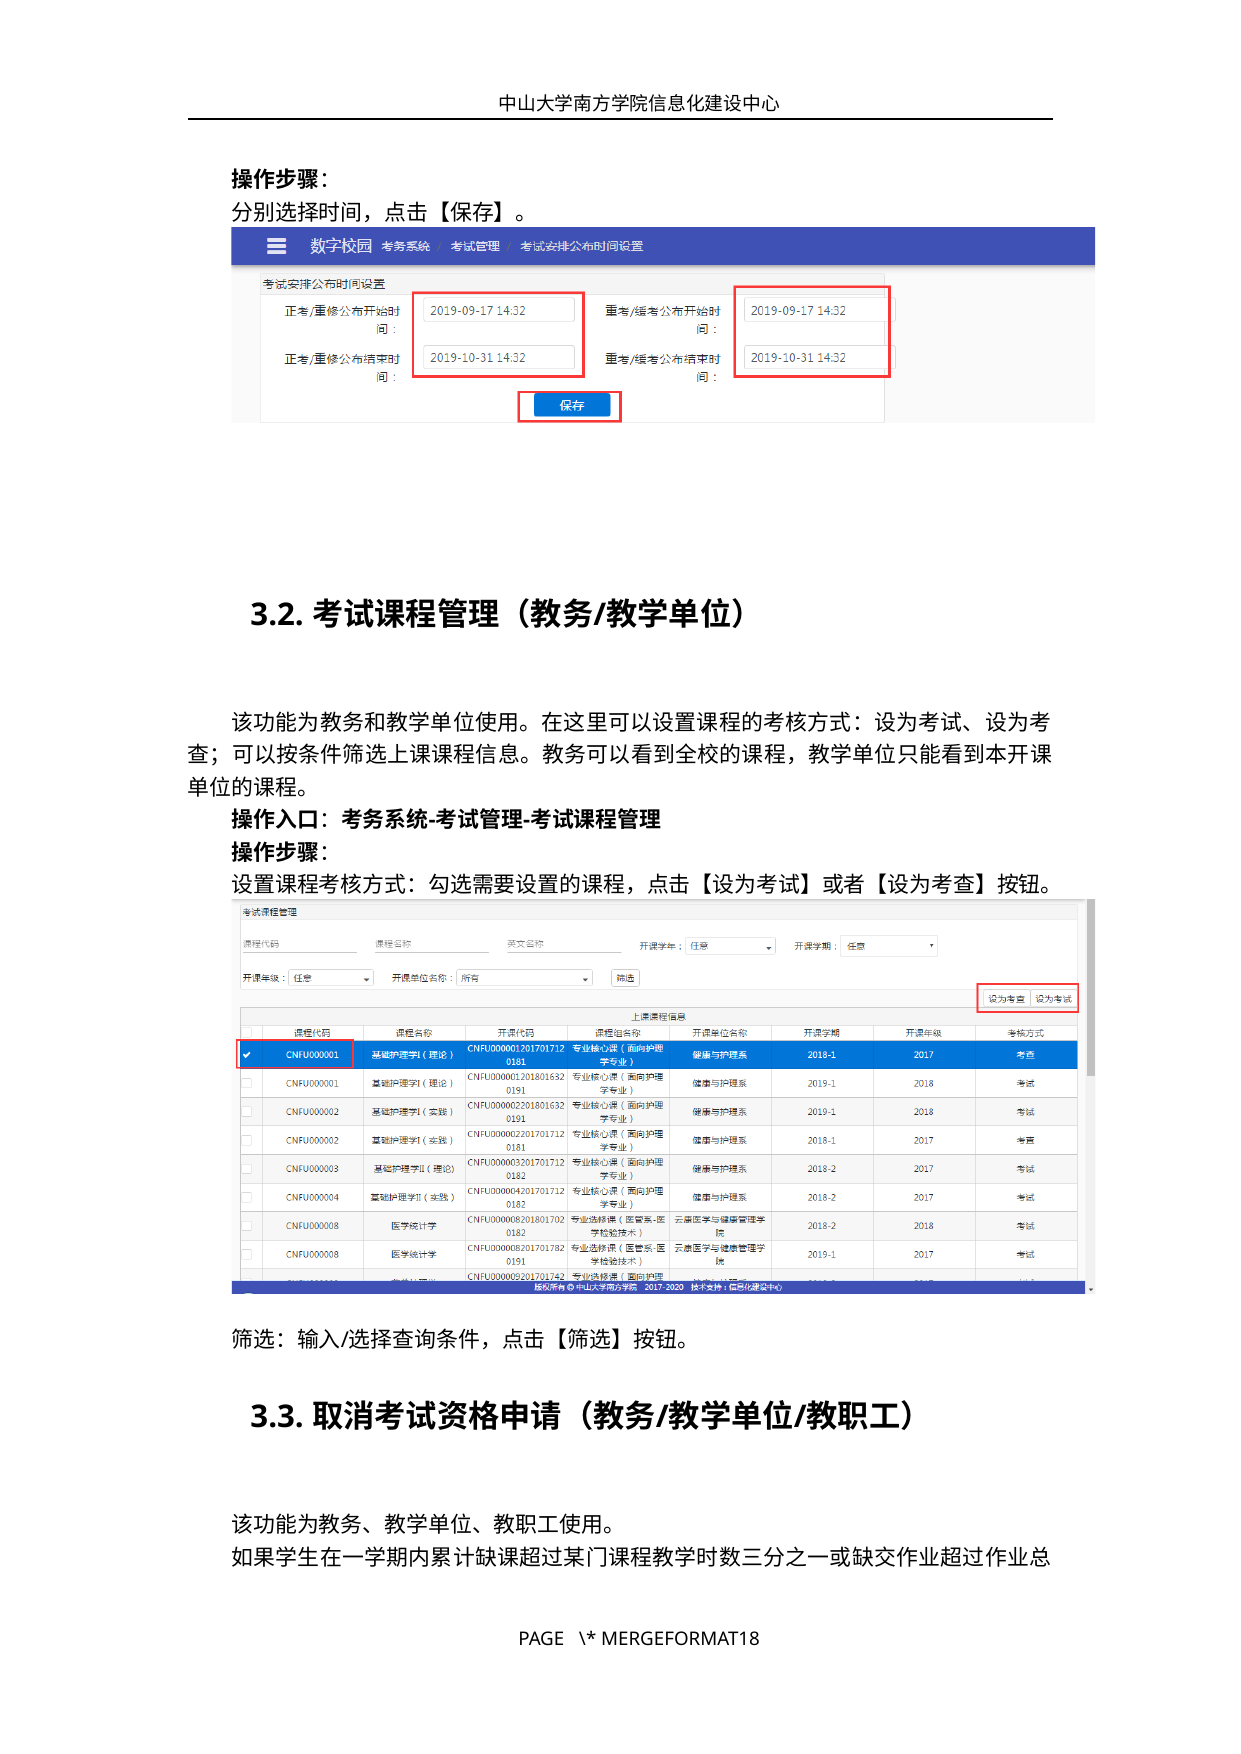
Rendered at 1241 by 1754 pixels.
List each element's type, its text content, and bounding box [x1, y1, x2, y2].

text 设置课程考核方式：勾选需要设置的课程，点击【设为考试】或者【设为考查】按钮。 [187, 867, 1053, 899]
text 该功能为教务和教学单位使用。在这里可以设置课程的考核方式：设为考试、设为考查；可以按条件筛选上课课程信息。教务可以看到全校的课程，教学单位只能看到本开课单位的课程。 [187, 704, 1053, 802]
subtitle 取消考试资格申请（教务/教学单位/教职工） [187, 1381, 1053, 1446]
subtitle 考试课程管理（教务/教学单位） [187, 579, 1053, 644]
text 分别选择时间，点击【保存】。 [187, 194, 1053, 227]
text 筛选：输入/选择查询条件，点击【筛选】按钮。 [187, 1322, 1053, 1354]
picture [231, 227, 1096, 541]
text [187, 1539, 1053, 1572]
text 操作步骤： [187, 834, 1053, 867]
text 操作入口：考务系统-考试管理-考试课程管理 [187, 802, 1053, 834]
picture [231, 899, 1096, 1294]
text 操作步骤： [187, 162, 1053, 194]
text 该功能为教务、教学单位、教职工使用。 [187, 1507, 1053, 1539]
